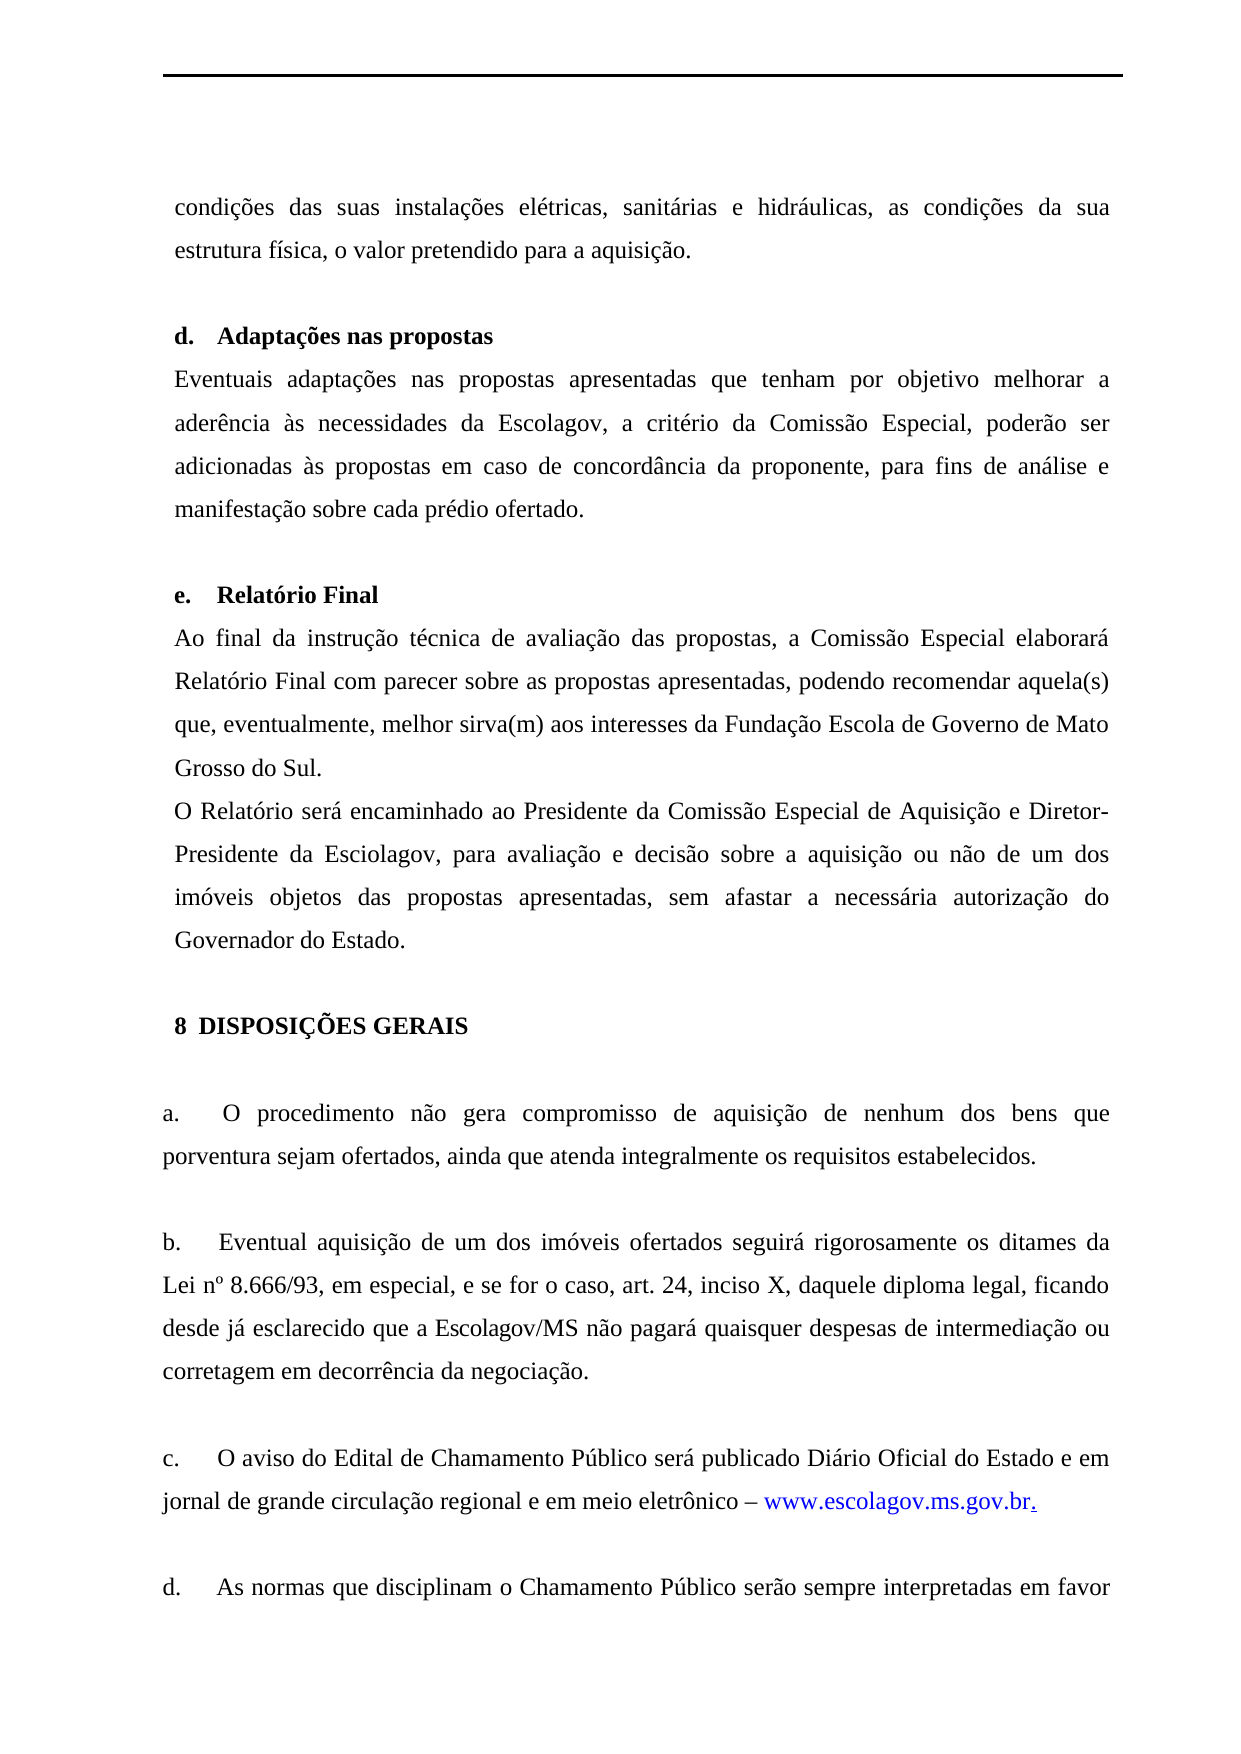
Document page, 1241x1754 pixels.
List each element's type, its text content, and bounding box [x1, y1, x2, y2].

subtitle Relatório Final [174, 580, 1123, 609]
text O Relatório será encaminhado ao Presidente da Comissão Especial de Aquisição e Diretor-Presidente da Esciolagov, para avaliação e decisão sobre a aquisição ou não de um dos imóveis objetos das propostas apresentadas, sem afastar a necessária autorização do Governador do Estado. [174, 796, 1111, 954]
text Eventuais adaptações nas propostas apresentadas que tenham por objetivo melhorar a aderência às necessidades da Escolagov, a critério da Comissão Especial, poderão ser adicionadas às propostas em caso de concordância da proponente, para fins de análise e manifestação sobre cada prédio ofertado. [174, 364, 1111, 523]
subtitle Adaptações nas propostas [174, 321, 1123, 350]
list O procedimento não gera compromisso de aquisição de nenhum dos bens que porventura sejam ofertados, ainda que atenda integralmente os requisitos estabelecidos. [162, 1098, 1111, 1169]
list Eventual aquisição de um dos imóveis ofertados seguirá rigorosamente os ditames da Lei nº 8.666/93, em especial, e se for o caso, art. 24, inciso X, daquele diploma legal, ficando desde já esclarecido que a Escolagov/MS não pagará quaisquer despesas de intermediação ou corretagem em decorrência da negociação. [162, 1227, 1111, 1385]
list O aviso do Edital de Chamamento Público será publicado Diário Oficial do Estado e em jornal de grande circulação regional e em meio eletrônico – www.escolagov.ms.gov.br. [162, 1443, 1110, 1514]
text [174, 192, 1111, 264]
text Ao final da instrução técnica de avaliação das propostas, a Comissão Especial elaborará Relatório Final com parecer sobre as propostas apresentadas, podendo recomendar aquela(s) que, eventualmente, melhor sirva(m) aos interesses da Fundação Escola de Governo de Mato Grosso do Sul. [174, 623, 1111, 781]
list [162, 1572, 1110, 1601]
subtitle DISPOSIÇÕES GERAIS [174, 1011, 1123, 1040]
